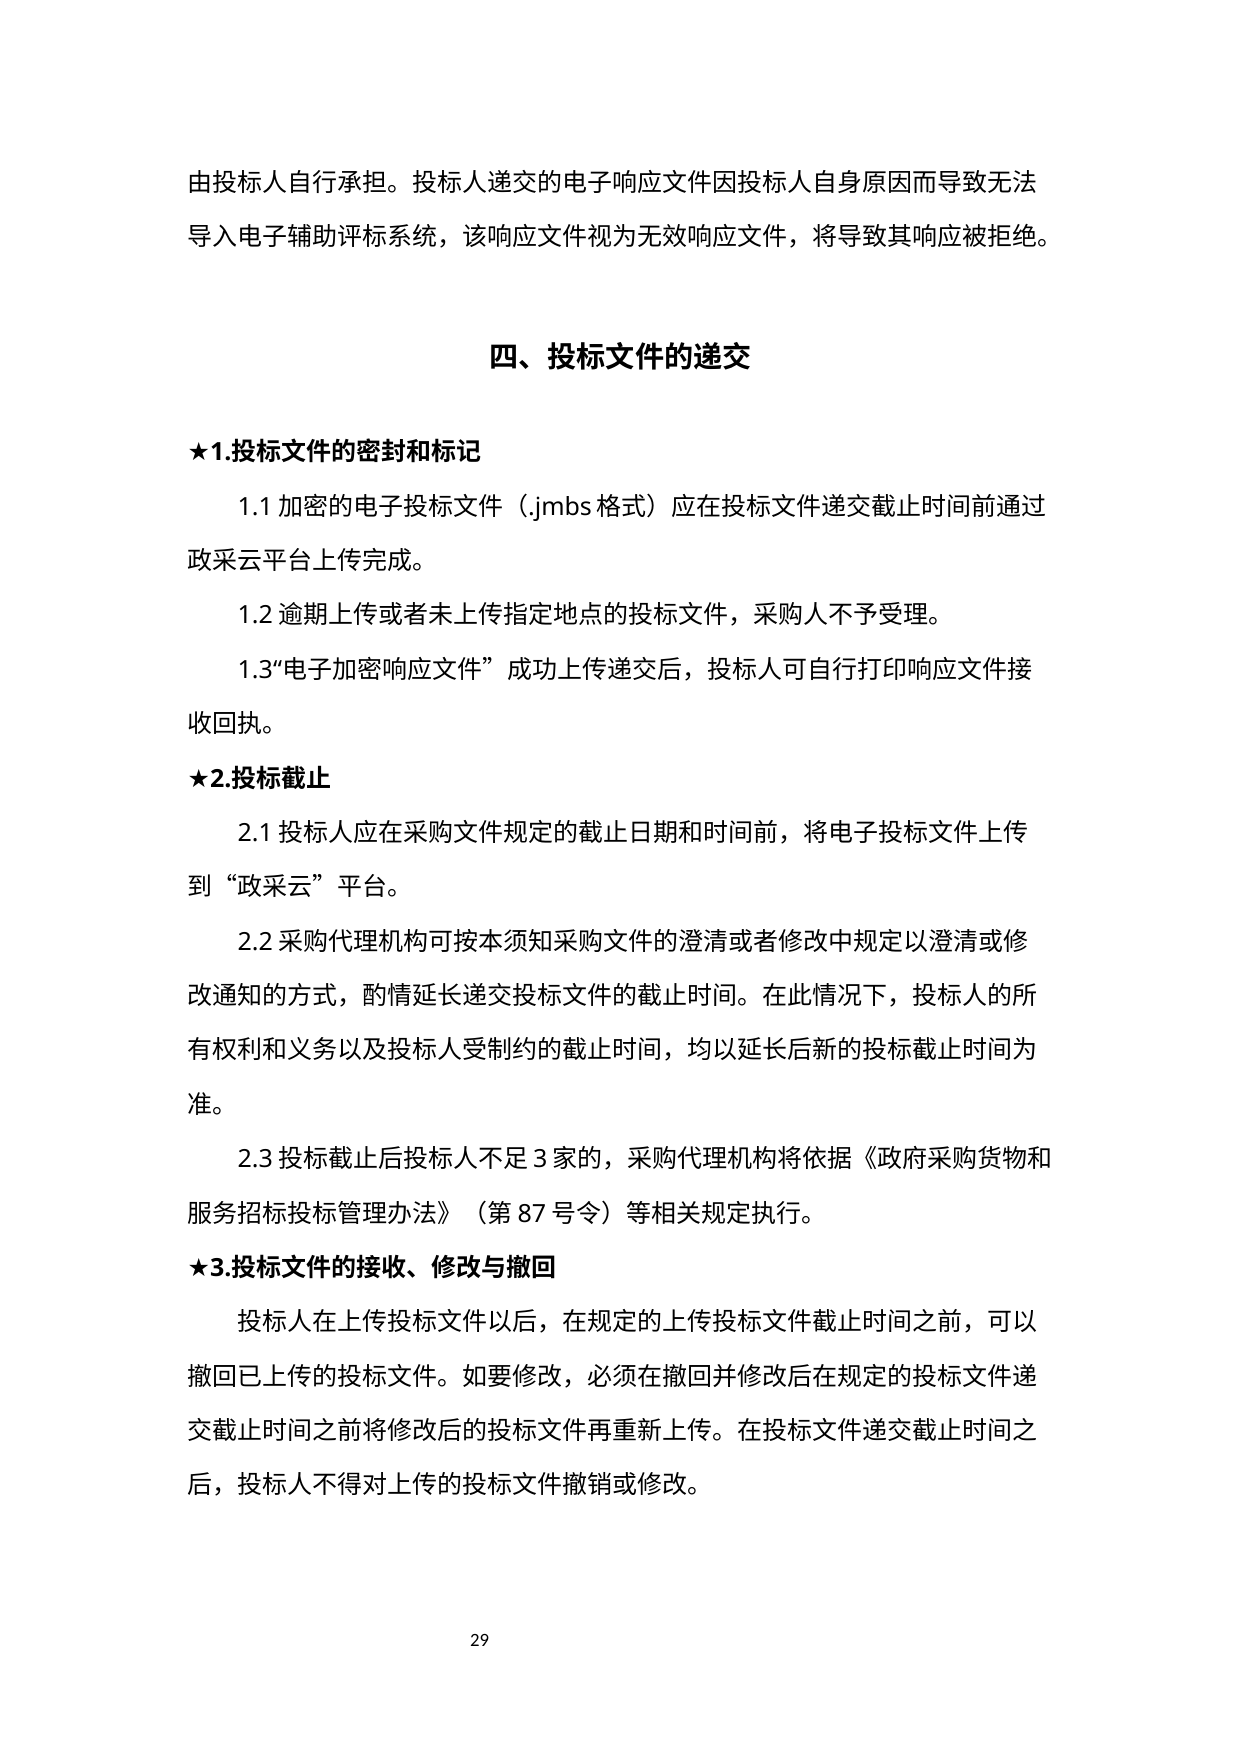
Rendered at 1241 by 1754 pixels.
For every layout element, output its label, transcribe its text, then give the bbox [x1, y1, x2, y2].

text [187, 162, 1053, 253]
text 2.1投标人应在采购文件规定的截止日期和时间前，将电子投标文件上传到“政采云”平台。 [187, 812, 1053, 903]
text 1.1加密的电子投标文件（.jmbs格式）应在投标文件递交截止时间前通过政采云平台上传完成。 [187, 486, 1053, 577]
text 2.3投标截止后投标人不足3家的，采购代理机构将依据《政府采购货物和服务招标投标管理办法》（第87号令）等相关规定执行。 [187, 1139, 1053, 1229]
text 1.2逾期上传或者未上传指定地点的投标文件，采购人不予受理。 [187, 595, 1053, 631]
text 1.3“电子加密响应文件”成功上传递交后，投标人可自行打印响应文件接收回执。 [187, 649, 1053, 740]
text ★3.投标文件的接收、修改与撤回 [187, 1247, 1053, 1284]
text 2.2采购代理机构可按本须知采购文件的澄清或者修改中规定以澄清或修改通知的方式，酌情延长递交投标文件的截止时间。在此情况下，投标人的所有权利和义务以及投标人受制约的截止时间，均以延长后新的投标截止时间为准。 [187, 921, 1053, 1121]
text ★2.投标截止 [187, 758, 1053, 794]
text ★1.投标文件的密封和标记 [187, 432, 1053, 468]
list 投标文件的递交 [187, 322, 1053, 387]
text 投标人在上传投标文件以后，在规定的上传投标文件截止时间之前，可以撤回已上传的投标文件。如要修改，必须在撤回并修改后在规定的投标文件递交截止时间之前将修改后的投标文件再重新上传。在投标文件递交截止时间之后，投标人不得对上传的投标文件撤销或修改。 [187, 1302, 1053, 1501]
